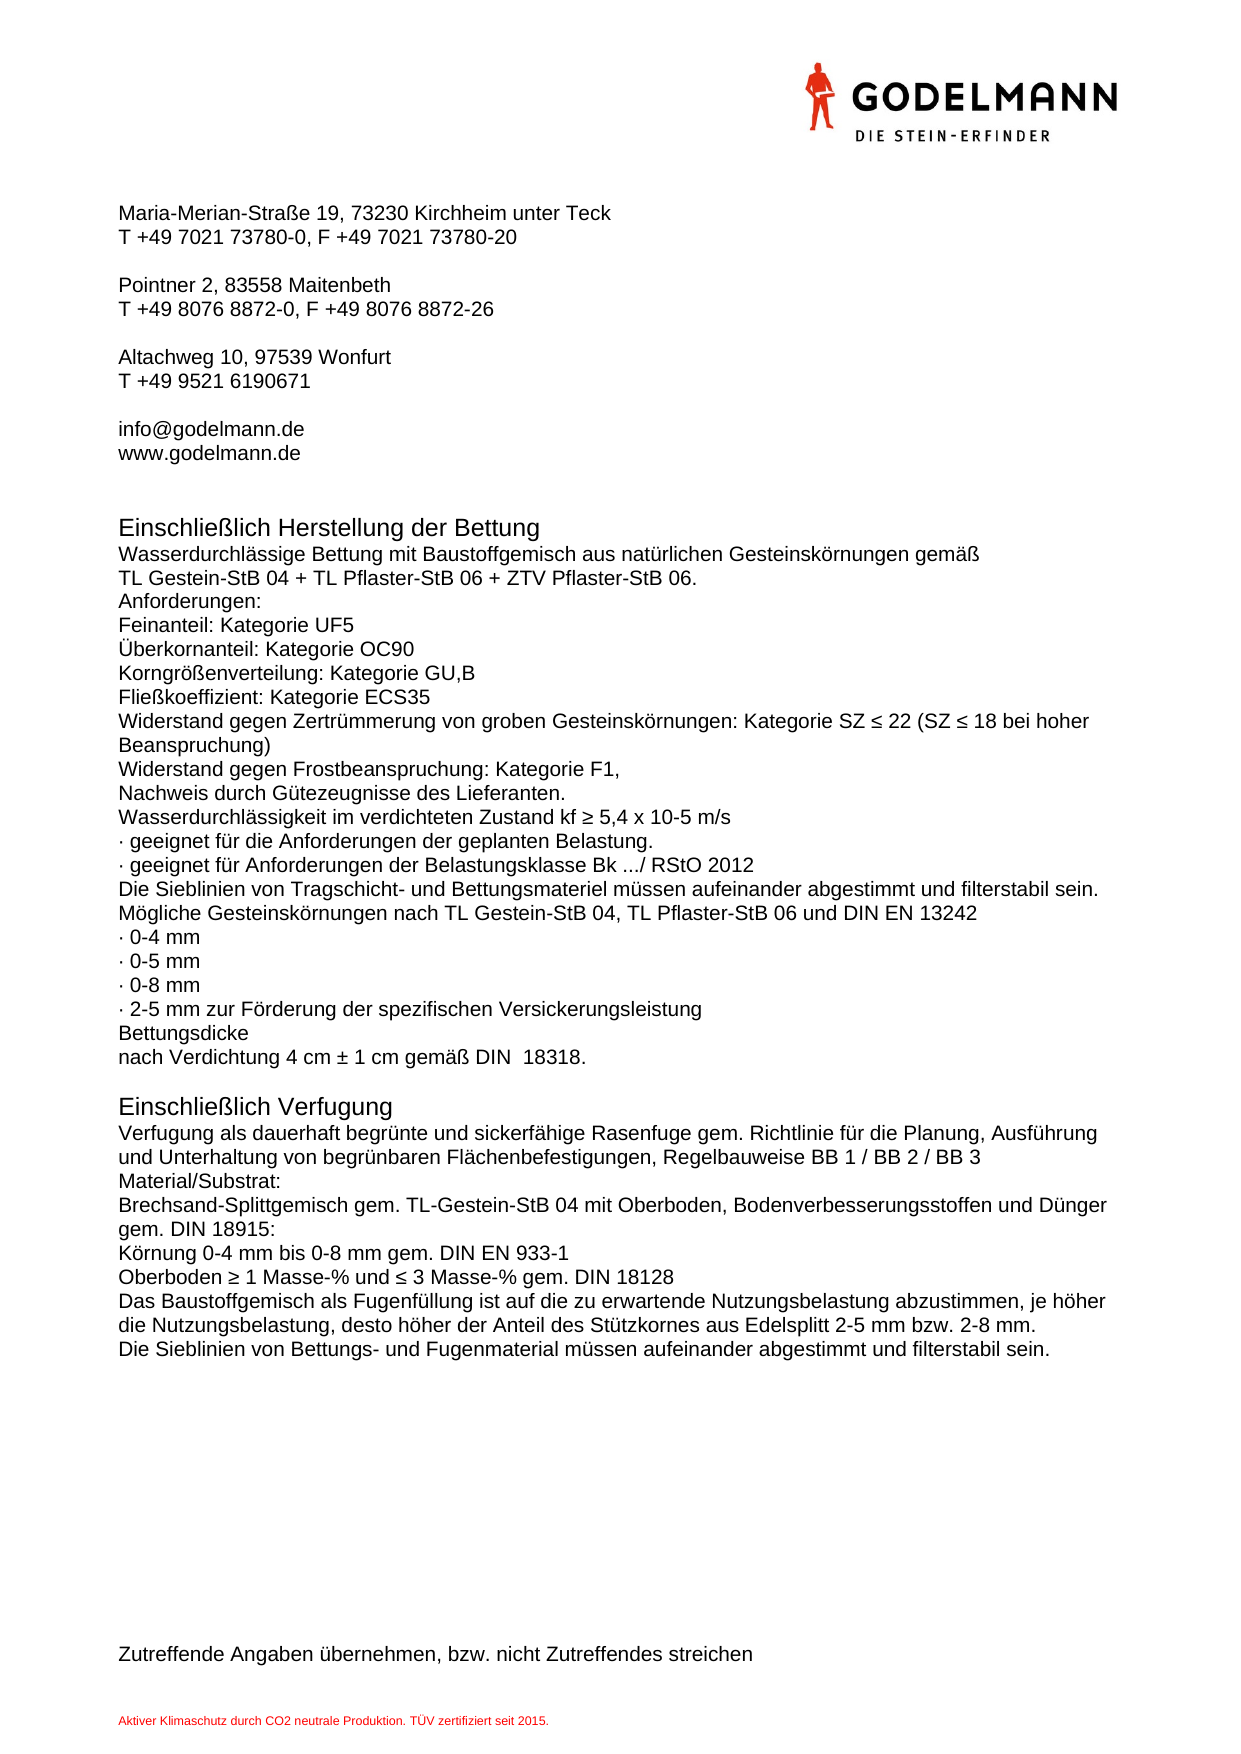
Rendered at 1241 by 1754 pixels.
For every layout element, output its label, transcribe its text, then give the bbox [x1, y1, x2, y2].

text · 0-5 mm [118, 949, 1123, 973]
text · geeignet für die Anforderungen der geplanten Belastung. [118, 829, 1123, 853]
text Mögliche Gesteinskörnungen nach TL Gestein-StB 04, TL Pflaster-StB 06 und DIN EN 13242 [118, 901, 1123, 925]
text T +49 7021 73780-0, F +49 7021 73780-20 [118, 225, 1123, 249]
text info@godelmann.de [118, 417, 1123, 441]
text Pointner 2, 83558 Maitenbeth [118, 273, 1123, 297]
text Das Baustoffgemisch als Fugenfüllung ist auf die zu erwartende Nutzungsbelastung abzustimmen, je höher die Nutzungsbelastung, desto höher der Anteil des Stützkornes aus Edelsplitt 2-5 mm bzw. 2-8 mm. [118, 1289, 1123, 1337]
text T +49 8076 8872-0, F +49 8076 8872-26 [118, 297, 1123, 321]
text Oberboden ≥ 1 Masse-% und ≤ 3 Masse-% gem. DIN 18128 [118, 1265, 1123, 1289]
text Die Sieblinien von Bettungs- und Fugenmaterial müssen aufeinander abgestimmt und filterstabil sein. [118, 1337, 1123, 1361]
text Fließkoeffizient: Kategorie ECS35 [118, 685, 1123, 709]
text nach Verdichtung 4 cm ± 1 cm gemäß DIN 18318. [118, 1044, 1123, 1068]
text Die Sieblinien von Tragschicht- und Bettungsmateriel müssen aufeinander abgestimmt und filterstabil sein. [118, 877, 1123, 901]
text Feinanteil: Kategorie UF5 [118, 613, 1123, 637]
picture [800, 59, 1124, 148]
text Widerstand gegen Zertrümmerung von groben Gesteinskörnungen: Kategorie SZ ≤ 22 (SZ ≤ 18 bei hoher Beanspruchung) [118, 709, 1123, 757]
text Verfugung als dauerhaft begrünte und sickerfähige Rasenfuge gem. Richtlinie für die Planung, Ausführung und Unterhaltung von begrünbaren Flächenbefestigungen, Regelbauweise BB 1 / BB 2 / BB 3 [118, 1121, 1123, 1169]
text Material/Substrat: [118, 1169, 1123, 1193]
text · 0-8 mm [118, 973, 1123, 997]
text T +49 9521 6190671 [118, 369, 1123, 393]
text TL Gestein-StB 04 + TL Pflaster-StB 06 + ZTV Pflaster-StB 06. [118, 565, 1123, 589]
text · geeignet für Anforderungen der Belastungsklasse Bk .../ RStO 2012 [118, 853, 1123, 877]
text Überkornanteil: Kategorie OC90 [118, 637, 1123, 661]
text Wasserdurchlässige Bettung mit Baustoffgemisch aus natürlichen Gesteinskörnungen gemäß [118, 541, 1123, 565]
subtitle Einschließlich Verfugung [118, 1092, 1123, 1121]
text · 0-4 mm [118, 925, 1123, 949]
text · 2-5 mm zur Förderung der spezifischen Versickerungsleistung [118, 997, 1123, 1021]
text Körnung 0-4 mm bis 0-8 mm gem. DIN EN 933-1 [118, 1241, 1123, 1265]
text Anforderungen: [118, 589, 1123, 613]
text Wasserdurchlässigkeit im verdichteten Zustand kf ≥ 5,4 x 10-5 m/s [118, 805, 1123, 829]
text Korngrößenverteilung: Kategorie GU,B [118, 661, 1123, 685]
subtitle Einschließlich Herstellung der Bettung [118, 513, 1123, 541]
text Nachweis durch Gütezeugnisse des Lieferanten. [118, 781, 1123, 805]
text Maria-Merian-Straße 19, 73230 Kirchheim unter Teck [118, 201, 1123, 225]
text www.godelmann.de [118, 441, 1123, 465]
text Widerstand gegen Frostbeanspruchung: Kategorie F1, [118, 757, 1123, 781]
text Brechsand-Splittgemisch gem. TL-Gestein-StB 04 mit Oberboden, Bodenverbesserungsstoffen und Dünger gem. DIN 18915: [118, 1193, 1123, 1241]
text Altachweg 10, 97539 Wonfurt [118, 345, 1123, 369]
text Bettungsdicke [118, 1021, 1123, 1044]
